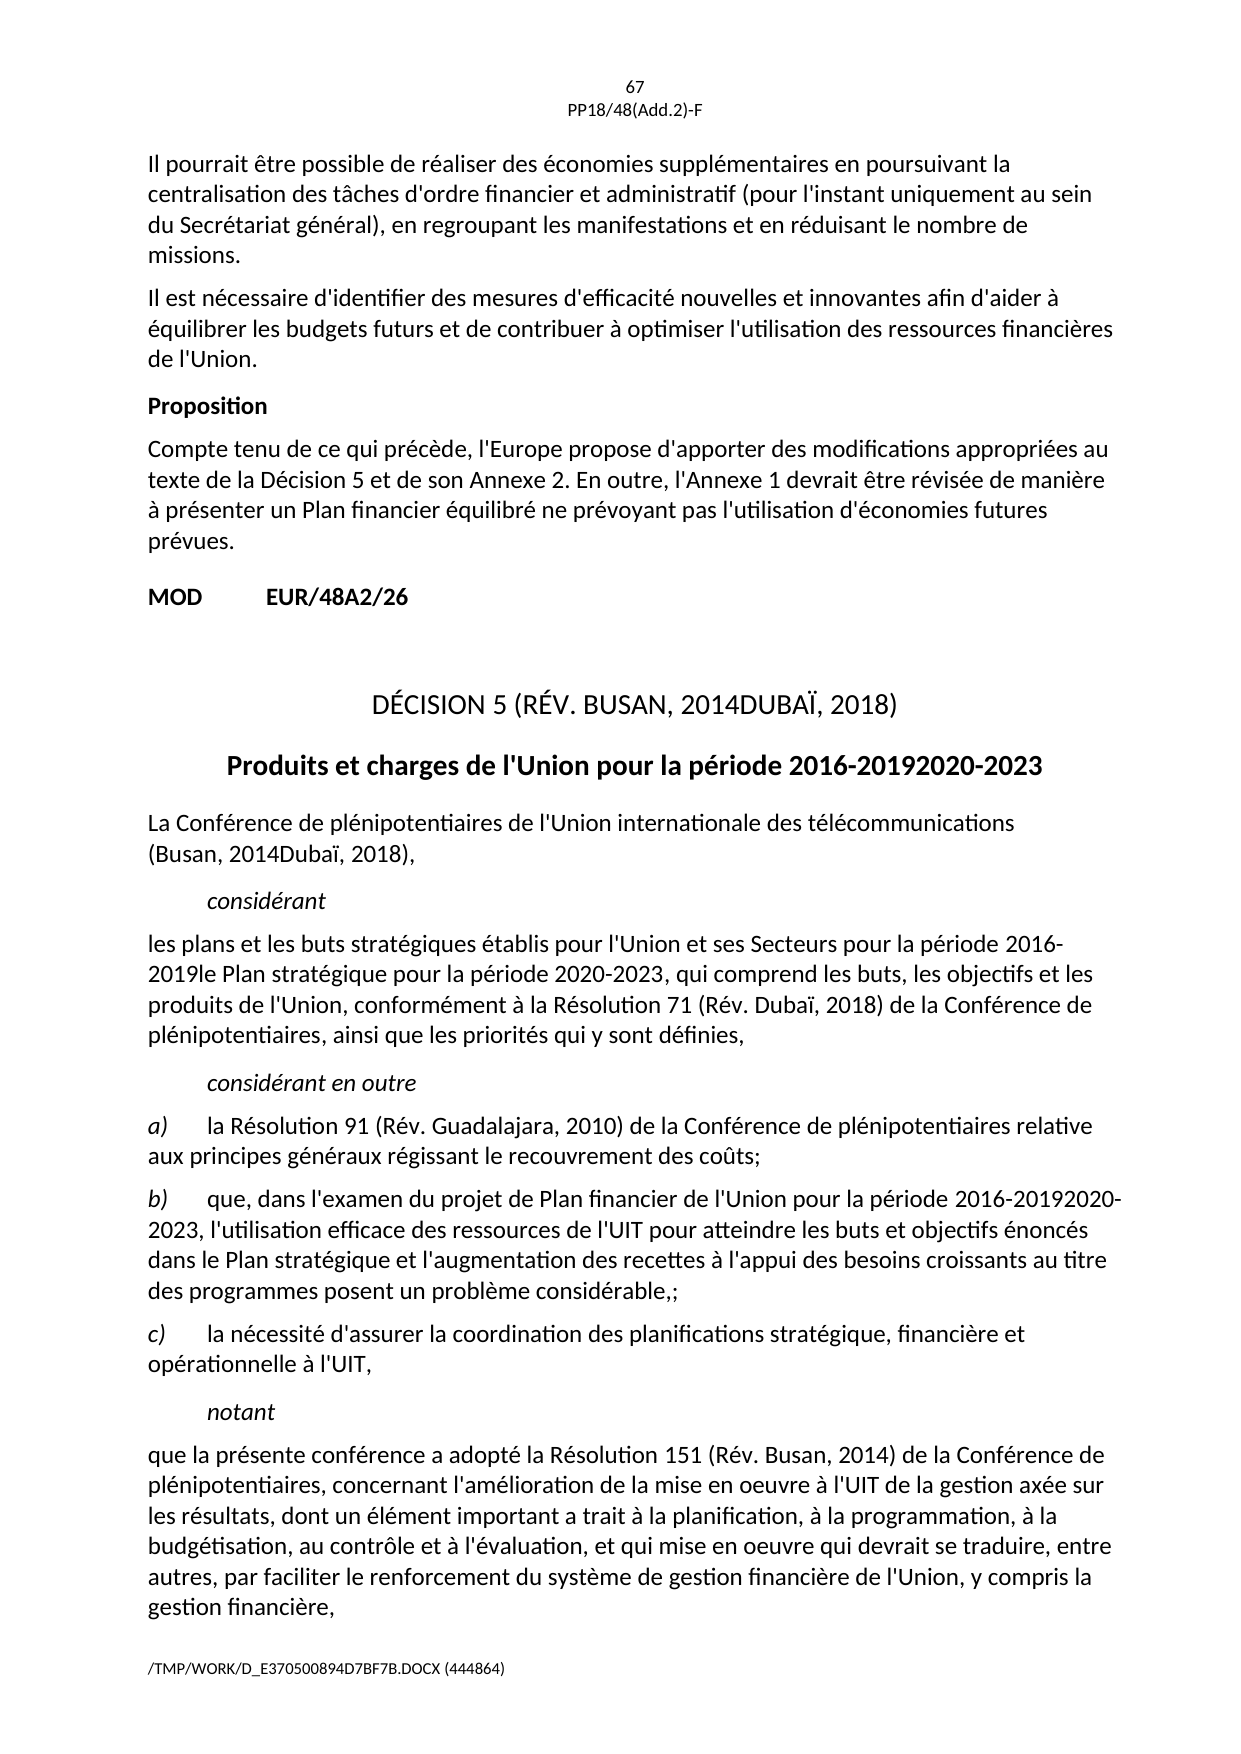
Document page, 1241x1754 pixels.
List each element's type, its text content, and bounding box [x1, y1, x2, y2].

text DÉCISION 5 (Rév. ) [148, 686, 1122, 722]
text b) que, dans l'examen du projet de Plan financier de l'Union pour la période , l'augmentation des recettes à l'appui des besoins au titre des programmes pose un problème considérable [148, 1183, 1122, 1306]
text considérant en outre [207, 1067, 1122, 1097]
title La Conférence de plénipotentiaires de l'Union internationale des télécommunications (), [148, 807, 1122, 868]
text la Résolution 151 (Rév. Busan, 2014)concernant la mise en oeuvre à l'UIT de la gestion axée sur les résultats, dont un élément important a trait à la planification, à la programmation, à la budgétisation, au contrôle et à l'évaluation, devrait le renforcement du système de gestion de l'Union, [148, 1439, 1122, 1622]
text considérant [207, 885, 1122, 916]
text notant [207, 1396, 1122, 1426]
text Il est nécessaire d'identifier des mesures d'efficacité nouvelles et innovantes afin d'aider à équilibrer les budgets futurs et de contribuer à optimiser l'utilisation des ressources financières de l'Union. [148, 282, 1122, 374]
subtitle Proposition [148, 391, 1122, 421]
title Produits et charges de l'Union pour la période [148, 747, 1122, 782]
text a) la Résolution 91 (Rév. Guadalajara, 2010) de la Conférence de plénipotentiaires relative aux principes généraux régissant le recouvrement des coûts; [148, 1110, 1122, 1171]
text Il pourrait être possible de réaliser des économies supplémentaires en poursuivant la centralisation des tâches d'ordre financier et administratif (pour l'instant uniquement au sein du Secrétariat général), en regroupant les manifestations et en réduisant le nombre de missions. [148, 148, 1122, 270]
text Compte tenu de ce qui précède, l'Europe propose d'apporter des modifications appropriées au texte de la Décision 5 et de son Annexe 2. En outre, l'Annexe 1 devrait être révisée de manière à présenter un Plan financier équilibré ne prévoyant pas l'utilisation d'économies futures prévues. [148, 433, 1122, 556]
text , ainsi que les priorités qui y sont définies, [148, 928, 1122, 1050]
text MOD EUR/48A2/26 [148, 581, 1122, 611]
